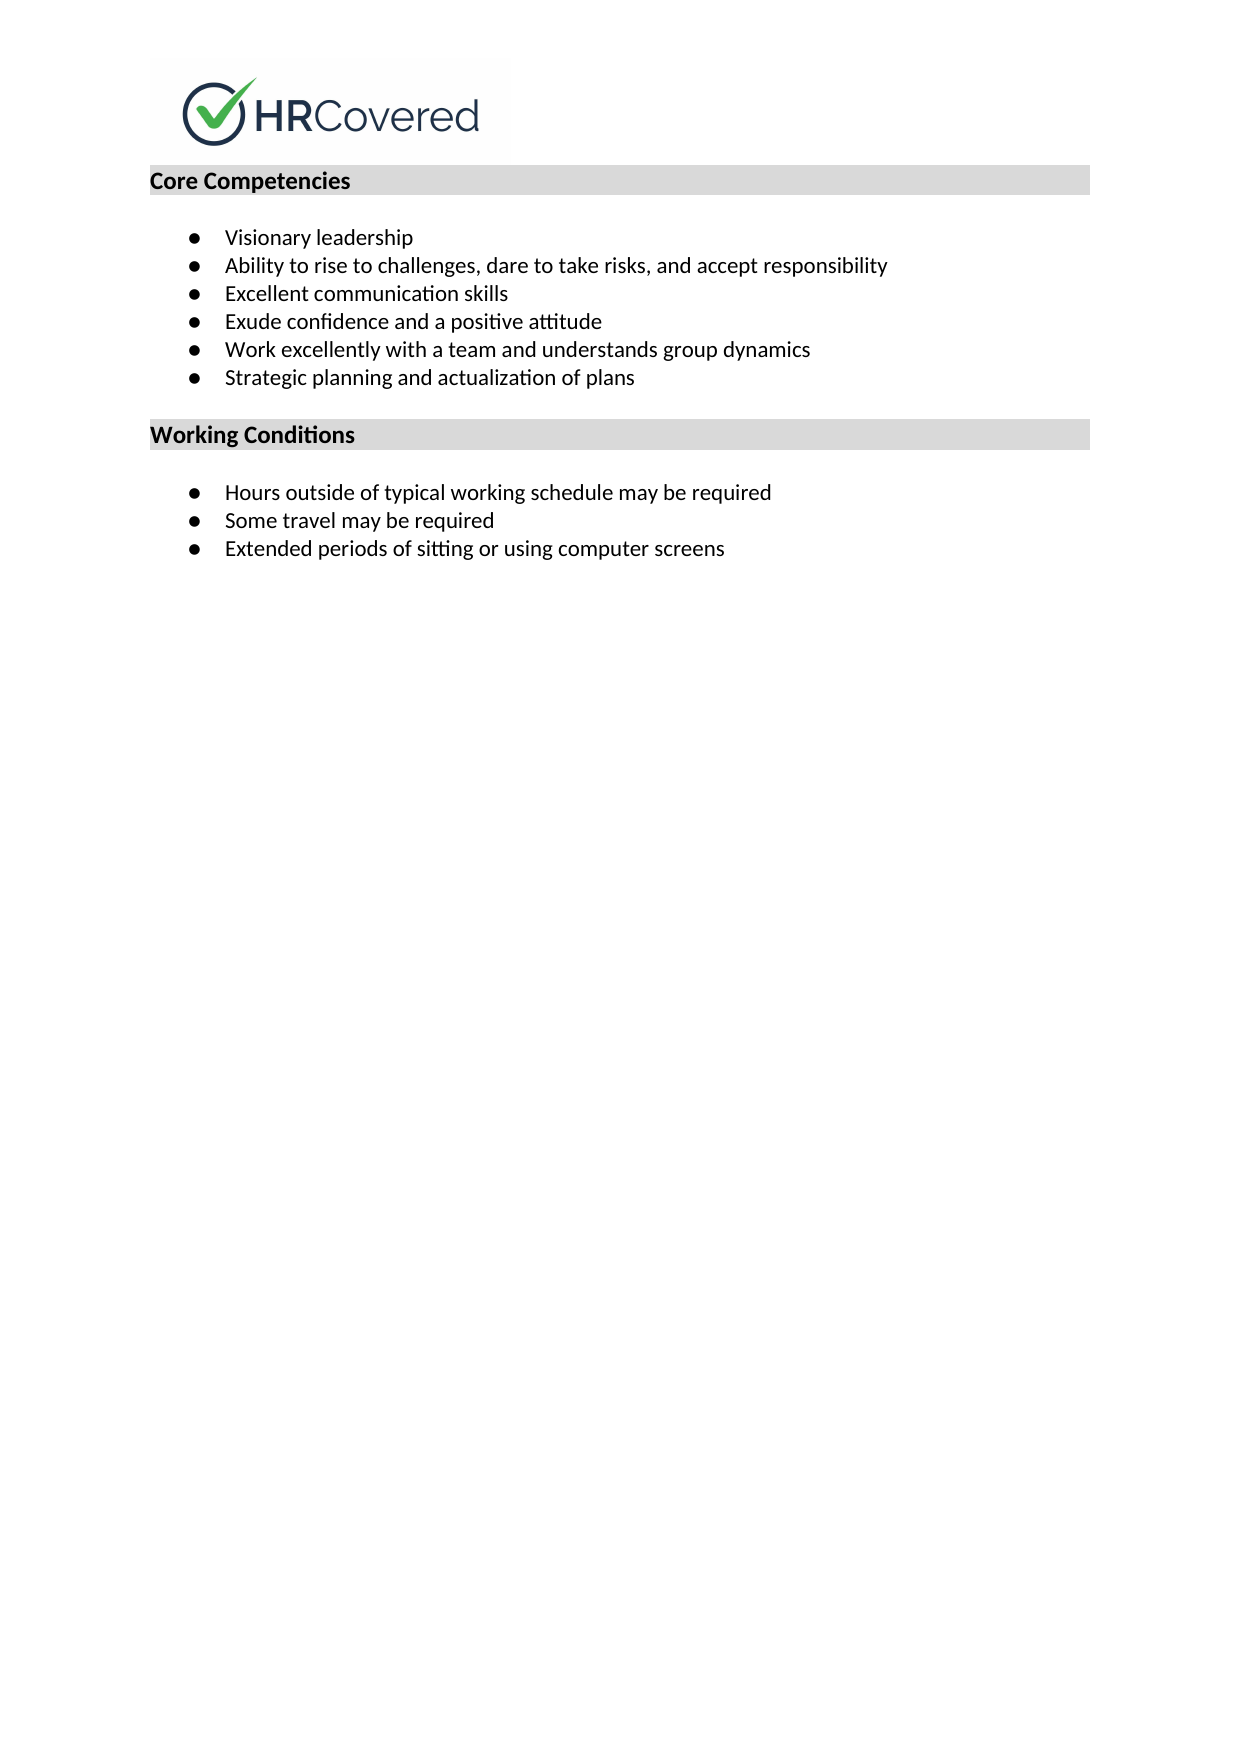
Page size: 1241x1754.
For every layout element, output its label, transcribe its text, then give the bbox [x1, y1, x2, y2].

list Exude confidence and a positive attitude [187, 307, 1090, 336]
list Ability to rise to challenges, dare to take risks, and accept responsibility [187, 251, 1090, 279]
picture [150, 58, 511, 165]
list Excellent communication skills [187, 279, 1090, 307]
list Strategic planning and actualization of plans [187, 363, 1090, 392]
text Working Conditions [150, 419, 1090, 450]
list Visionary leadership [187, 223, 1090, 251]
list Work excellently with a team and understands group dynamics [187, 336, 1090, 363]
list Extended periods of sitting or using computer screens [187, 534, 1090, 562]
list Some travel may be required [187, 506, 1090, 534]
list Hours outside of typical working schedule may be required [201, 478, 1090, 506]
text Core Competencies [150, 165, 1090, 195]
